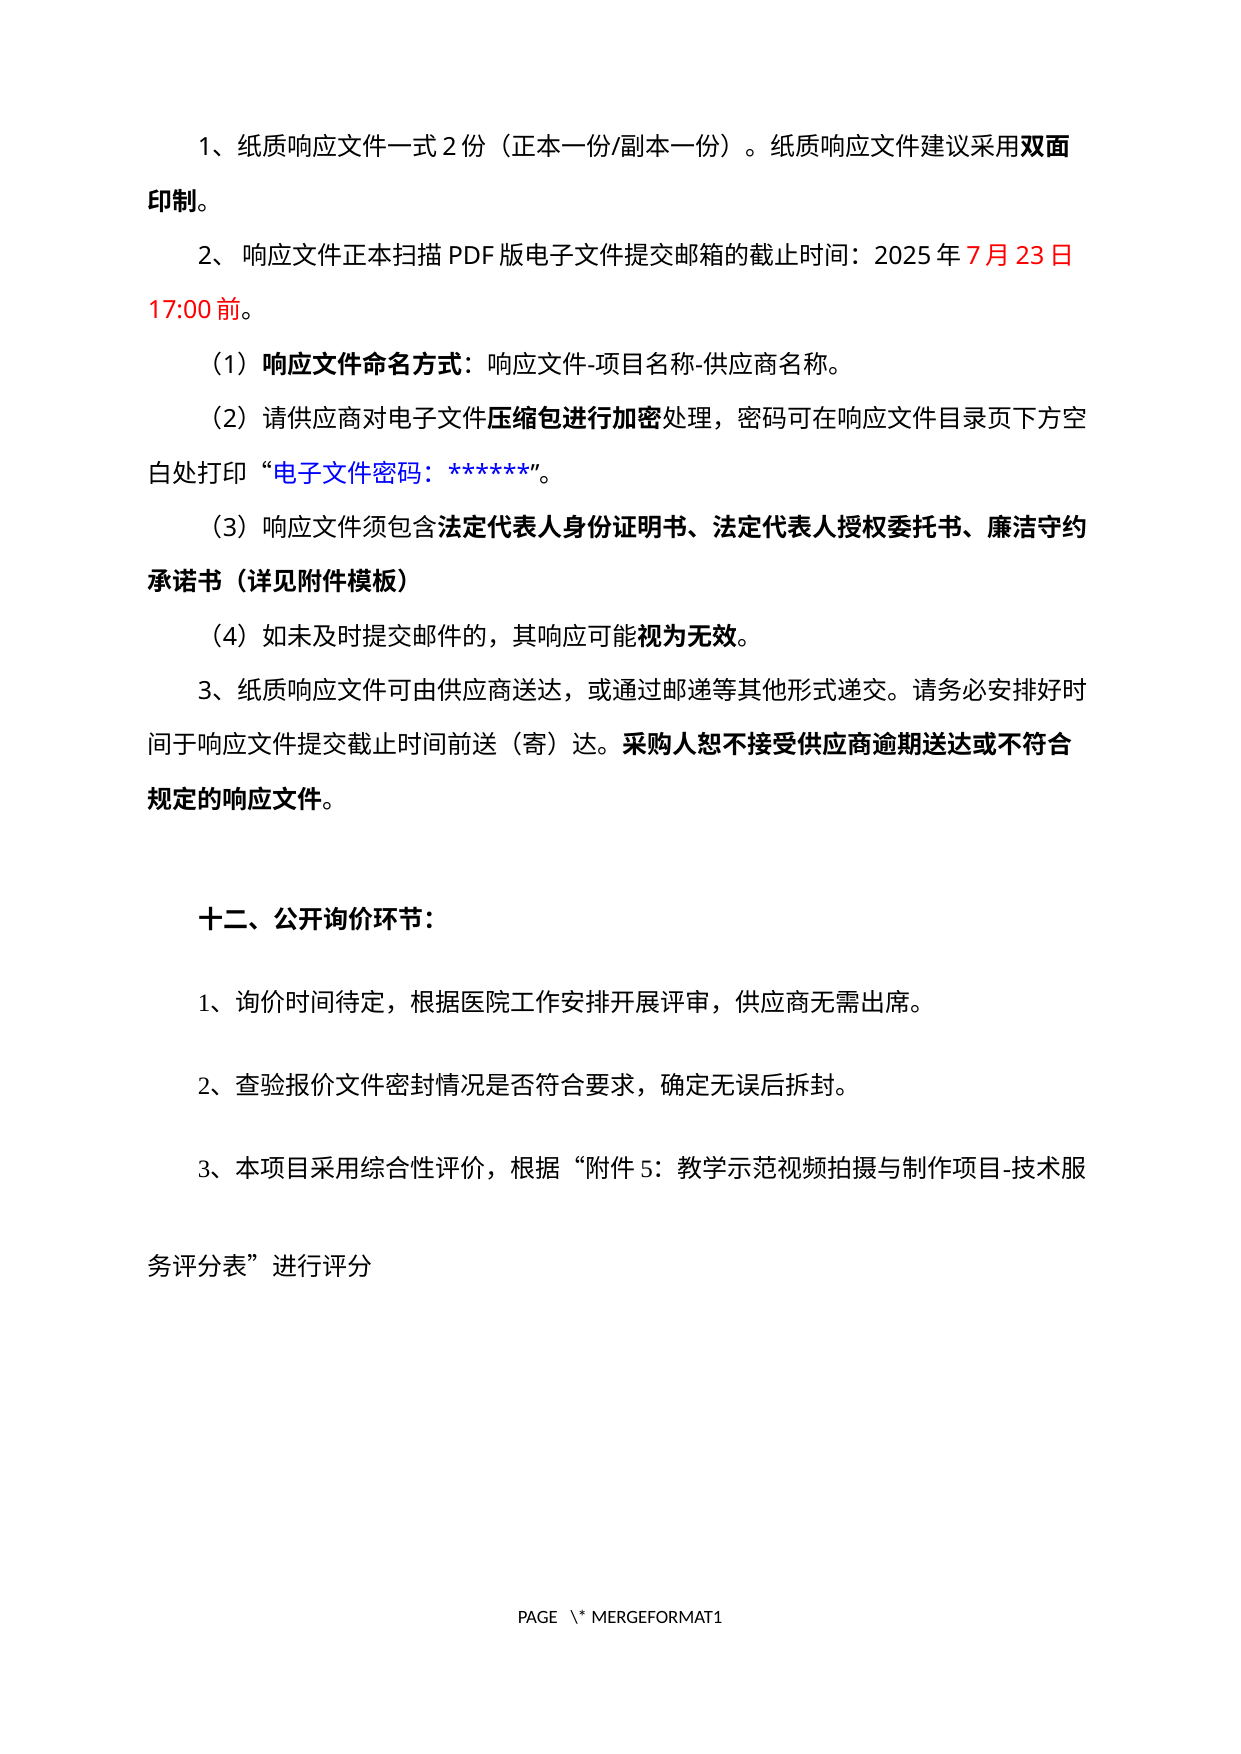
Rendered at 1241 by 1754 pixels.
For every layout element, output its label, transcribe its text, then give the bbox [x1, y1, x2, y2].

text 2、 响应文件正本扫描PDF版电子文件提交邮箱的截止时间：2025年7月23日17:00前。 [148, 236, 1092, 326]
text 1、纸质响应文件一式2份（正本一份/副本一份）。纸质响应文件建议采用双面印制。 [148, 127, 1092, 217]
text （4）如未及时提交邮件的，其响应可能视为无效。 [148, 616, 1092, 652]
text 3、本项目采用综合性评价，根据“附件5：教学示范视频拍摄与制作项目-技术服务评分表”进行评分 [148, 1134, 1092, 1297]
text 2、查验报价文件密封情况是否符合要求，确定无误后拆封。 [148, 1051, 1092, 1116]
text （1）响应文件命名方式：响应文件-项目名称-供应商名称。 [148, 344, 1092, 381]
text （3）响应文件须包含法定代表人身份证明书、法定代表人授权委托书、廉洁守约承诺书（详见附件模板） [148, 507, 1092, 598]
text 1、询价时间待定，根据医院工作安排开展评审，供应商无需出席。 [148, 968, 1092, 1033]
text 十二、公开询价环节： [148, 885, 1086, 950]
text 3、纸质响应文件可由供应商送达，或通过邮递等其他形式递交。请务必安排好时间于响应文件提交截止时间前送（寄）达。采购人恕不接受供应商逾期送达或不符合规定的响应文件。 [148, 671, 1092, 816]
text （2）请供应商对电子文件压缩包进行加密处理，密码可在响应文件目录页下方空白处打印“电子文件密码：******”。 [148, 399, 1092, 489]
